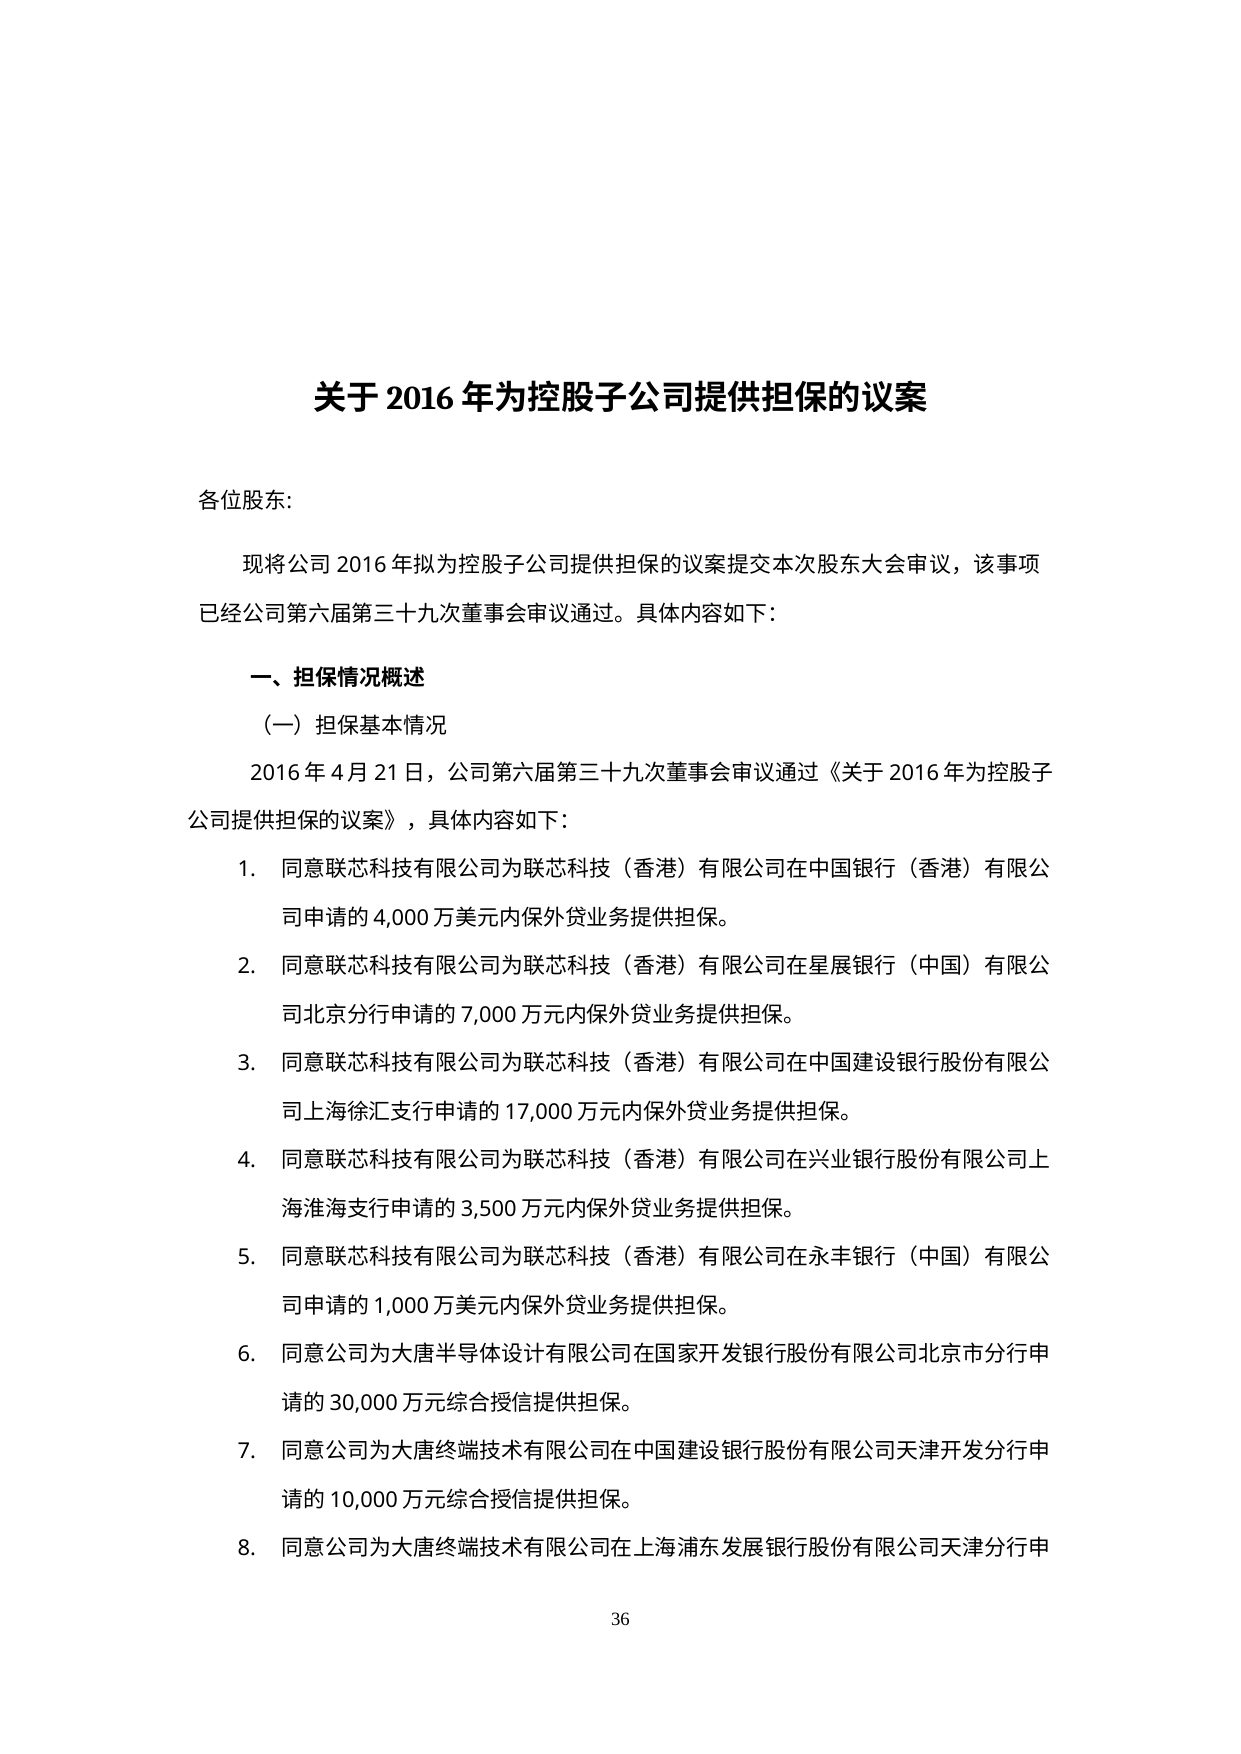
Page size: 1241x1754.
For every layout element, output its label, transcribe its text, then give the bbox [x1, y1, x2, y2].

list 同意公司为大唐终端技术有限公司在中国建设银行股份有限公司天津开发分行申请的10,000万元综合授信提供担保。 [237, 1433, 1053, 1514]
list 同意公司为大唐半导体设计有限公司在国家开发银行股份有限公司北京市分行申请的30,000万元综合授信提供担保。 [237, 1336, 1053, 1417]
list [237, 1530, 1053, 1562]
list 同意联芯科技有限公司为联芯科技（香港）有限公司在中国建设银行股份有限公司上海徐汇支行申请的17,000万元内保外贷业务提供担保。 [237, 1044, 1053, 1126]
text （一）担保基本情况 [250, 708, 1053, 739]
title 关于2016年为控股子公司提供担保的议案 [187, 362, 1053, 427]
text 现将公司2016年拟为控股子公司提供担保的议案提交本次股东大会审议，该事项已经公司第六届第三十九次董事会审议通过。具体内容如下： [198, 547, 1042, 628]
list 同意联芯科技有限公司为联芯科技（香港）有限公司在中国银行（香港）有限公司申请的4,000万美元内保外贷业务提供担保。 [237, 850, 1053, 932]
list 同意联芯科技有限公司为联芯科技（香港）有限公司在兴业银行股份有限公司上海淮海支行申请的3,500万元内保外贷业务提供担保。 [237, 1142, 1053, 1223]
list 同意联芯科技有限公司为联芯科技（香港）有限公司在永丰银行（中国）有限公司申请的1,000万美元内保外贷业务提供担保。 [237, 1239, 1053, 1320]
text 各位股东: [198, 482, 1042, 515]
text 一、担保情况概述 [187, 660, 1053, 692]
list 同意联芯科技有限公司为联芯科技（香港）有限公司在星展银行（中国）有限公司北京分行申请的7,000万元内保外贷业务提供担保。 [237, 947, 1053, 1029]
text 2016年4月21日，公司第六届第三十九次董事会审议通过《关于2016年为控股子公司提供担保的议案》，具体内容如下： [187, 755, 1053, 834]
